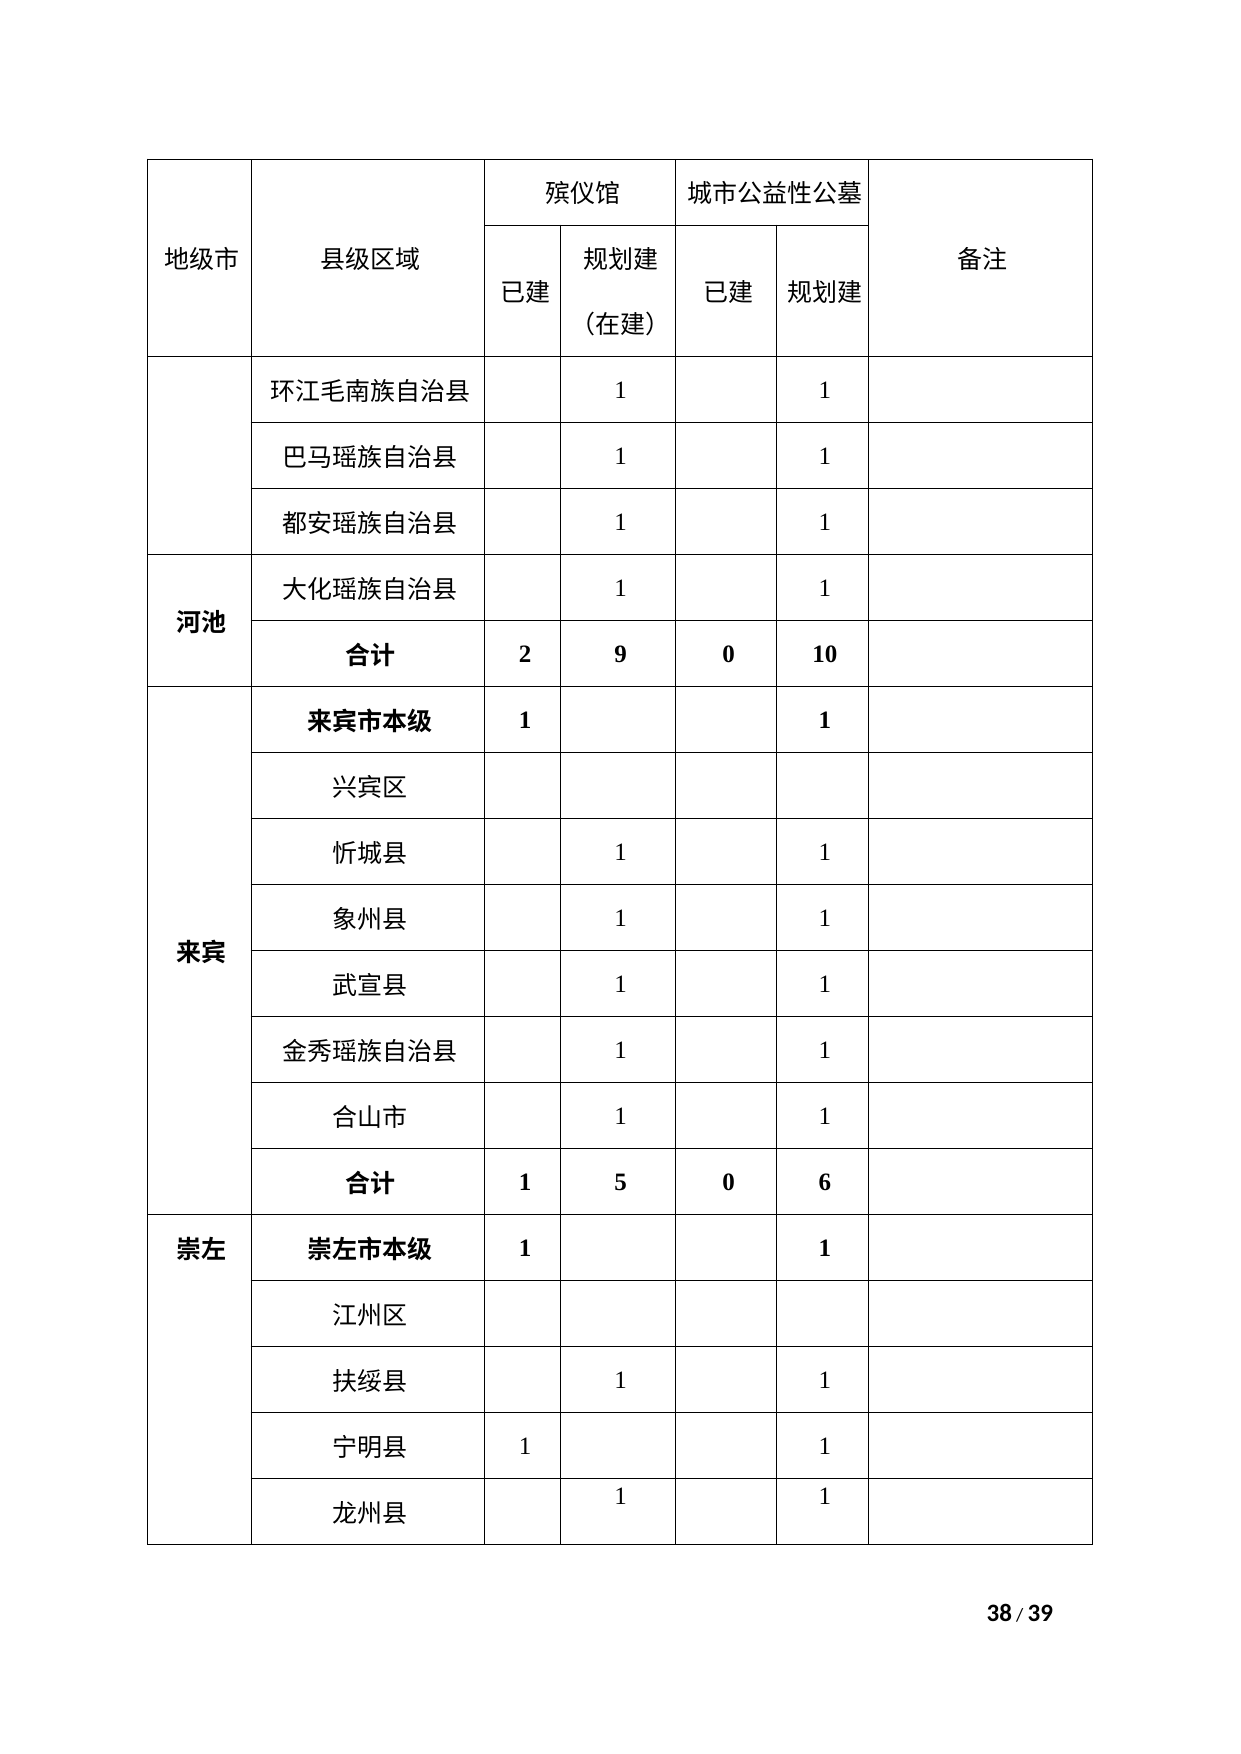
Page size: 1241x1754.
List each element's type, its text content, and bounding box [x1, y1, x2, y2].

table_cell 1 [485, 1413, 560, 1478]
table_cell 1 [561, 819, 675, 884]
table_cell 规划建 [777, 226, 868, 356]
table_cell 忻城县 [252, 819, 484, 884]
table_cell [485, 1017, 560, 1082]
table_cell [869, 555, 1092, 620]
table_cell 0 [676, 621, 776, 686]
table_cell 江州区 [252, 1281, 484, 1346]
table_cell [676, 423, 776, 488]
table_header 县级区域 [252, 160, 484, 356]
table_cell 1 [777, 687, 868, 752]
table_cell 1 [561, 1347, 675, 1412]
table_cell [676, 555, 776, 620]
table_cell [676, 1083, 776, 1148]
table_cell [676, 819, 776, 884]
table_cell [676, 1017, 776, 1082]
table_cell 1 [485, 687, 560, 752]
table_header 殡仪馆 [485, 160, 675, 224]
table_header 城市公益性公墓 [676, 160, 868, 224]
table_cell [869, 1017, 1092, 1082]
table_cell 1 [777, 1479, 868, 1544]
table_cell [561, 1281, 675, 1346]
table_cell 5 [561, 1149, 675, 1214]
table_cell [869, 357, 1092, 422]
table_cell [676, 1479, 776, 1544]
table_cell 象州县 [252, 885, 484, 950]
table_cell [485, 555, 560, 620]
table_cell 大化瑶族自治县 [252, 555, 484, 620]
table_cell 1 [777, 885, 868, 950]
table_cell [869, 621, 1092, 686]
table_cell 来宾市本级 [252, 687, 484, 752]
table_cell [676, 1347, 776, 1412]
table_cell [485, 885, 560, 950]
table_cell [676, 951, 776, 1016]
table_cell 已建 [485, 226, 560, 356]
table_cell [561, 1413, 675, 1478]
table_cell [869, 423, 1092, 488]
table_cell 1 [777, 423, 868, 488]
table_cell [676, 687, 776, 752]
table_cell 环江毛南族自治县 [252, 357, 484, 422]
table_cell [869, 1215, 1092, 1280]
table_cell [869, 819, 1092, 884]
table_cell 1 [777, 357, 868, 422]
table_cell 9 [561, 621, 675, 686]
table_cell [777, 753, 868, 818]
table_cell 1 [561, 885, 675, 950]
table_cell 兴宾区 [252, 753, 484, 818]
table_cell 规划建 （在建） [561, 226, 675, 356]
table_cell 崇左市本级 [252, 1215, 484, 1280]
table_cell 武宣县 [252, 951, 484, 1016]
table_header 备注 [869, 160, 1092, 356]
table_cell 1 [777, 951, 868, 1016]
table_cell 都安瑶族自治县 [252, 489, 484, 554]
table_cell [485, 1347, 560, 1412]
table_cell 合山市 [252, 1083, 484, 1148]
table_cell 1 [561, 1479, 675, 1544]
table_cell [485, 819, 560, 884]
table_cell [869, 951, 1092, 1016]
table_cell [561, 1215, 675, 1280]
table_cell 河池 [148, 555, 251, 686]
table_cell [485, 357, 560, 422]
table_cell [561, 687, 675, 752]
table_cell [869, 1083, 1092, 1148]
table_cell 来宾 [148, 687, 251, 1214]
table_cell 10 [777, 621, 868, 686]
table_cell 宁明县 [252, 1413, 484, 1478]
table_cell 1 [777, 1413, 868, 1478]
table_cell [869, 1149, 1092, 1214]
table_cell 合计 [252, 621, 484, 686]
table_cell 龙州县 [252, 1479, 484, 1544]
table_cell 1 [561, 489, 675, 554]
table_cell [485, 489, 560, 554]
table_cell 巴马瑶族自治县 [252, 423, 484, 488]
table_cell 崇左 [148, 1215, 251, 1544]
table_cell [676, 1215, 776, 1280]
table_cell 0 [676, 1149, 776, 1214]
table_cell 1 [561, 357, 675, 422]
table_cell 1 [561, 555, 675, 620]
table_cell [869, 1281, 1092, 1346]
table_cell 扶绥县 [252, 1347, 484, 1412]
table_cell 合计 [252, 1149, 484, 1214]
table_cell [676, 1281, 776, 1346]
table_cell [676, 885, 776, 950]
table_cell 6 [777, 1149, 868, 1214]
table_cell 1 [777, 1215, 868, 1280]
table_cell [676, 753, 776, 818]
table_cell 1 [777, 555, 868, 620]
table_cell [869, 753, 1092, 818]
table_cell 1 [777, 1347, 868, 1412]
table_cell [676, 1413, 776, 1478]
table_cell [485, 951, 560, 1016]
table_cell 2 [485, 621, 560, 686]
table_cell 1 [561, 1083, 675, 1148]
table_cell [869, 1413, 1092, 1478]
table_cell [676, 357, 776, 422]
table_cell [485, 1083, 560, 1148]
table_header 地级市 [148, 160, 251, 356]
table_cell [676, 489, 776, 554]
table_cell 1 [777, 1083, 868, 1148]
table_cell [777, 1281, 868, 1346]
table_cell [485, 1479, 560, 1544]
table_cell 1 [485, 1215, 560, 1280]
table_cell 1 [777, 1017, 868, 1082]
table_cell [869, 489, 1092, 554]
table_cell 金秀瑶族自治县 [252, 1017, 484, 1082]
table_cell [485, 753, 560, 818]
table_cell 1 [485, 1149, 560, 1214]
table_cell [485, 423, 560, 488]
table_cell 已建 [676, 226, 776, 356]
table_cell 1 [777, 489, 868, 554]
table_cell 1 [561, 423, 675, 488]
table_cell 1 [561, 951, 675, 1016]
table_cell [869, 687, 1092, 752]
table_cell [869, 885, 1092, 950]
table_cell 1 [561, 1017, 675, 1082]
table_cell [869, 1347, 1092, 1412]
table_cell [561, 753, 675, 818]
table_cell 1 [777, 819, 868, 884]
table_cell [869, 1479, 1092, 1544]
table_cell [485, 1281, 560, 1346]
